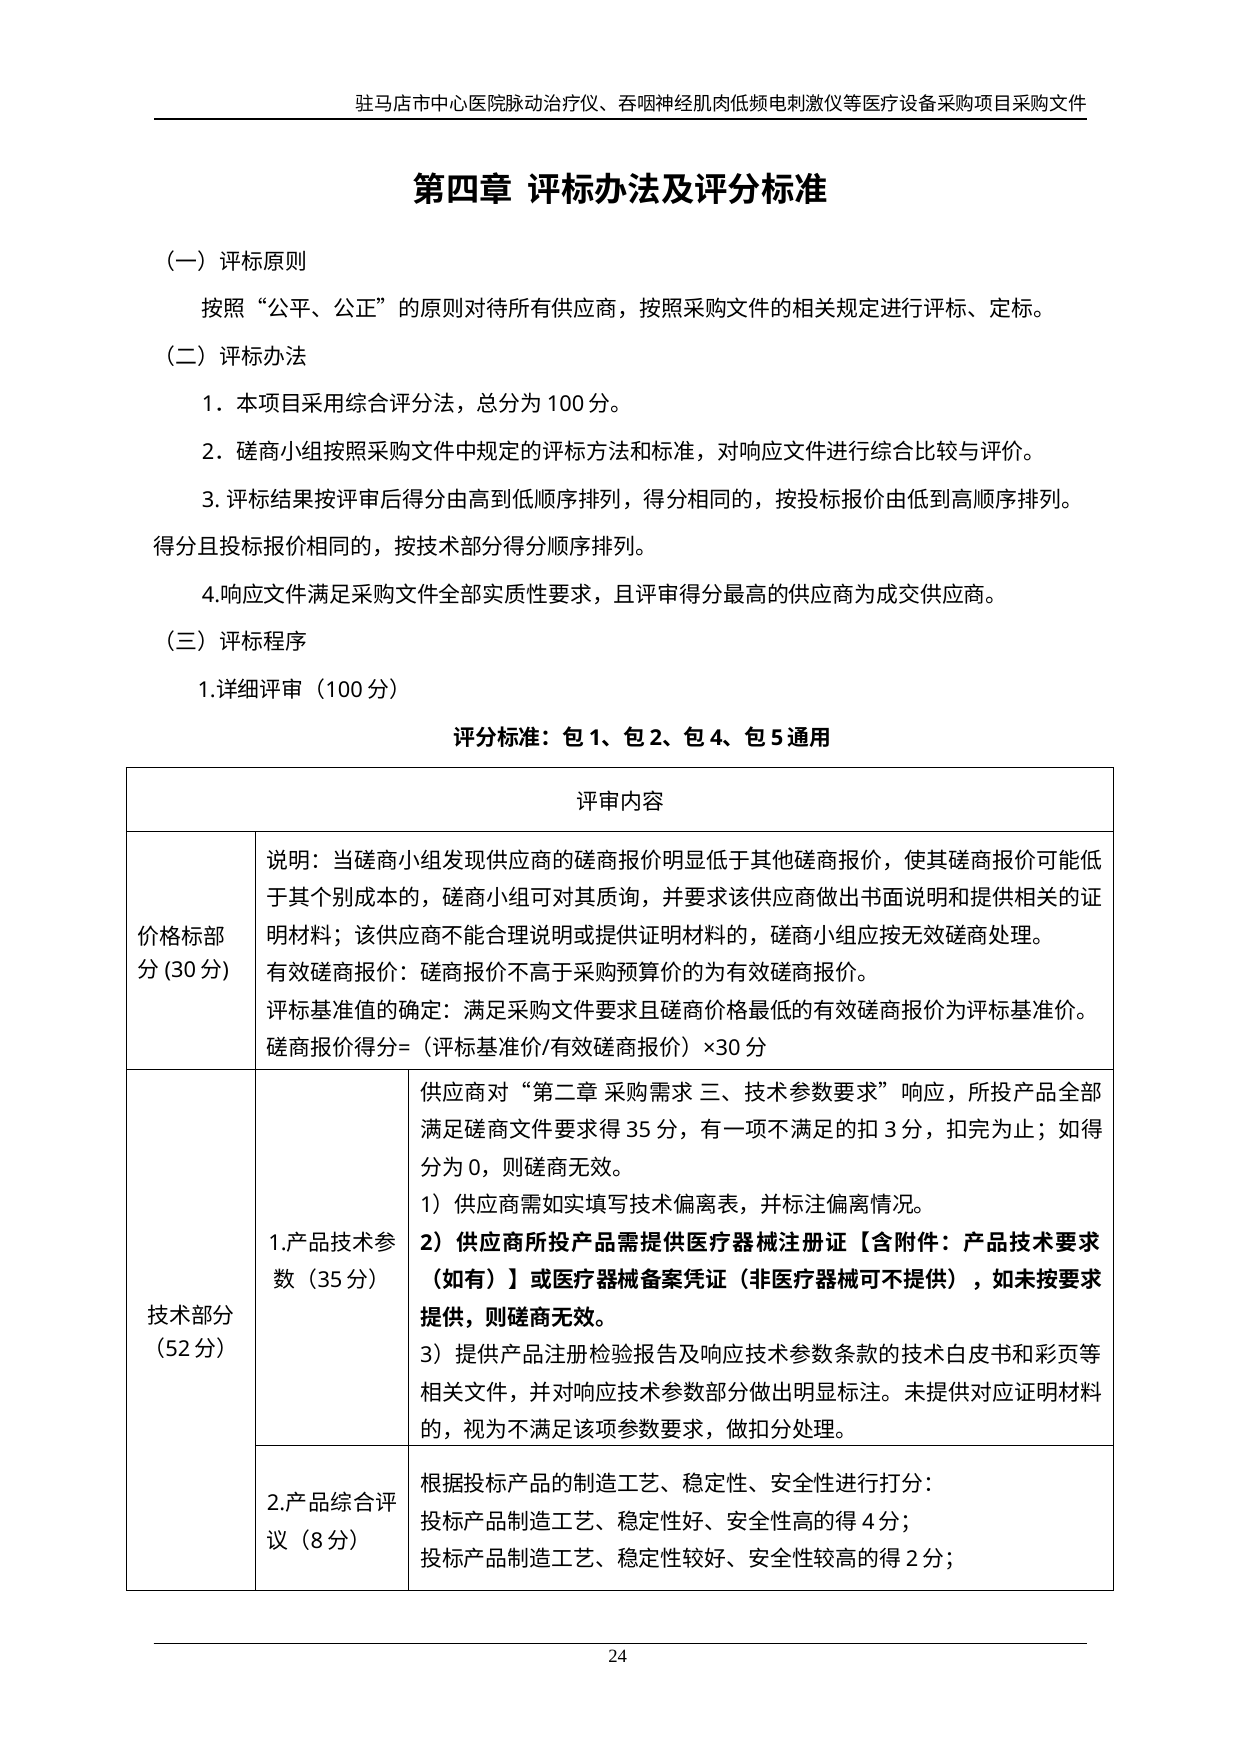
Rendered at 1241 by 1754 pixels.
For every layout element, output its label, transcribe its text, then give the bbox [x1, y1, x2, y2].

table_cell 供应商对“第二章 采购需求 三、技术参数要求”响应，所投产品全部满足磋商文件要求得35分，有一项不满足的扣3分，扣完为止；如得分为0，则磋商无效。 1）供应商需如实填写技术偏离表，并标注偏离情况。 2）供应商所投产品需提供医疗器械注册证【含附件：产品技术要求（如有）】或医疗器械备案凭证（非医疗器械可不提供），如未按要求提供，则磋商无效。 3）提供产品注册检验报告及响应技术参数条款的技术白皮书和彩页等相关文件，并对响应技术参数部分做出明显标注。未提供对应证明材料的，视为不满足该项参数要求，做扣分处理。 [409, 1070, 1113, 1445]
table_header 评审内容 [127, 768, 1113, 831]
list 评分标准：包1、包2、包4、包5通用 [153, 719, 1087, 751]
text 4.响应文件满足采购文件全部实质性要求，且评审得分最高的供应商为成交供应商。 [153, 577, 1087, 608]
text （一）评标原则 [153, 244, 1087, 276]
text 第四章 评标办法及评分标准 [153, 162, 1087, 211]
table_cell 1.产品技术参数（35分） [256, 1070, 408, 1445]
table_cell 价格标部分 (30分) [127, 832, 255, 1069]
text 1．本项目采用综合评分法，总分为100分。 [153, 386, 1087, 418]
table_cell 说明：当磋商小组发现供应商的磋商报价明显低于其他磋商报价，使其磋商报价可能低于其个别成本的，磋商小组可对其质询，并要求该供应商做出书面说明和提供相关的证明材料；该供应商不能合理说明或提供证明材料的，磋商小组应按无效磋商处理。 有效磋商报价：磋商报价不高于采购预算价的为有效磋商报价。 评标基准值的确定：满足采购文件要求且磋商价格最低的有效磋商报价为评标基准价。 磋商报价得分=（评标基准价/有效磋商报价）×30分 [256, 832, 1113, 1069]
text （三）评标程序 [153, 624, 1087, 656]
table_cell 2.产品综合评议（8分） [256, 1446, 408, 1590]
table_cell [409, 1446, 1113, 1590]
list 1.详细评审（100分） [153, 672, 1087, 704]
text （二）评标办法 [153, 339, 1087, 371]
text 按照“公平、公正”的原则对待所有供应商，按照采购文件的相关规定进行评标、定标。 [153, 291, 1087, 323]
table_cell 技术部分（52分） [127, 1070, 255, 1590]
text 2．磋商小组按照采购文件中规定的评标方法和标准，对响应文件进行综合比较与评价。 [153, 434, 1087, 466]
text 3. 评标结果按评审后得分由高到低顺序排列，得分相同的，按投标报价由低到高顺序排列。得分且投标报价相同的，按技术部分得分顺序排列。 [153, 482, 1087, 561]
